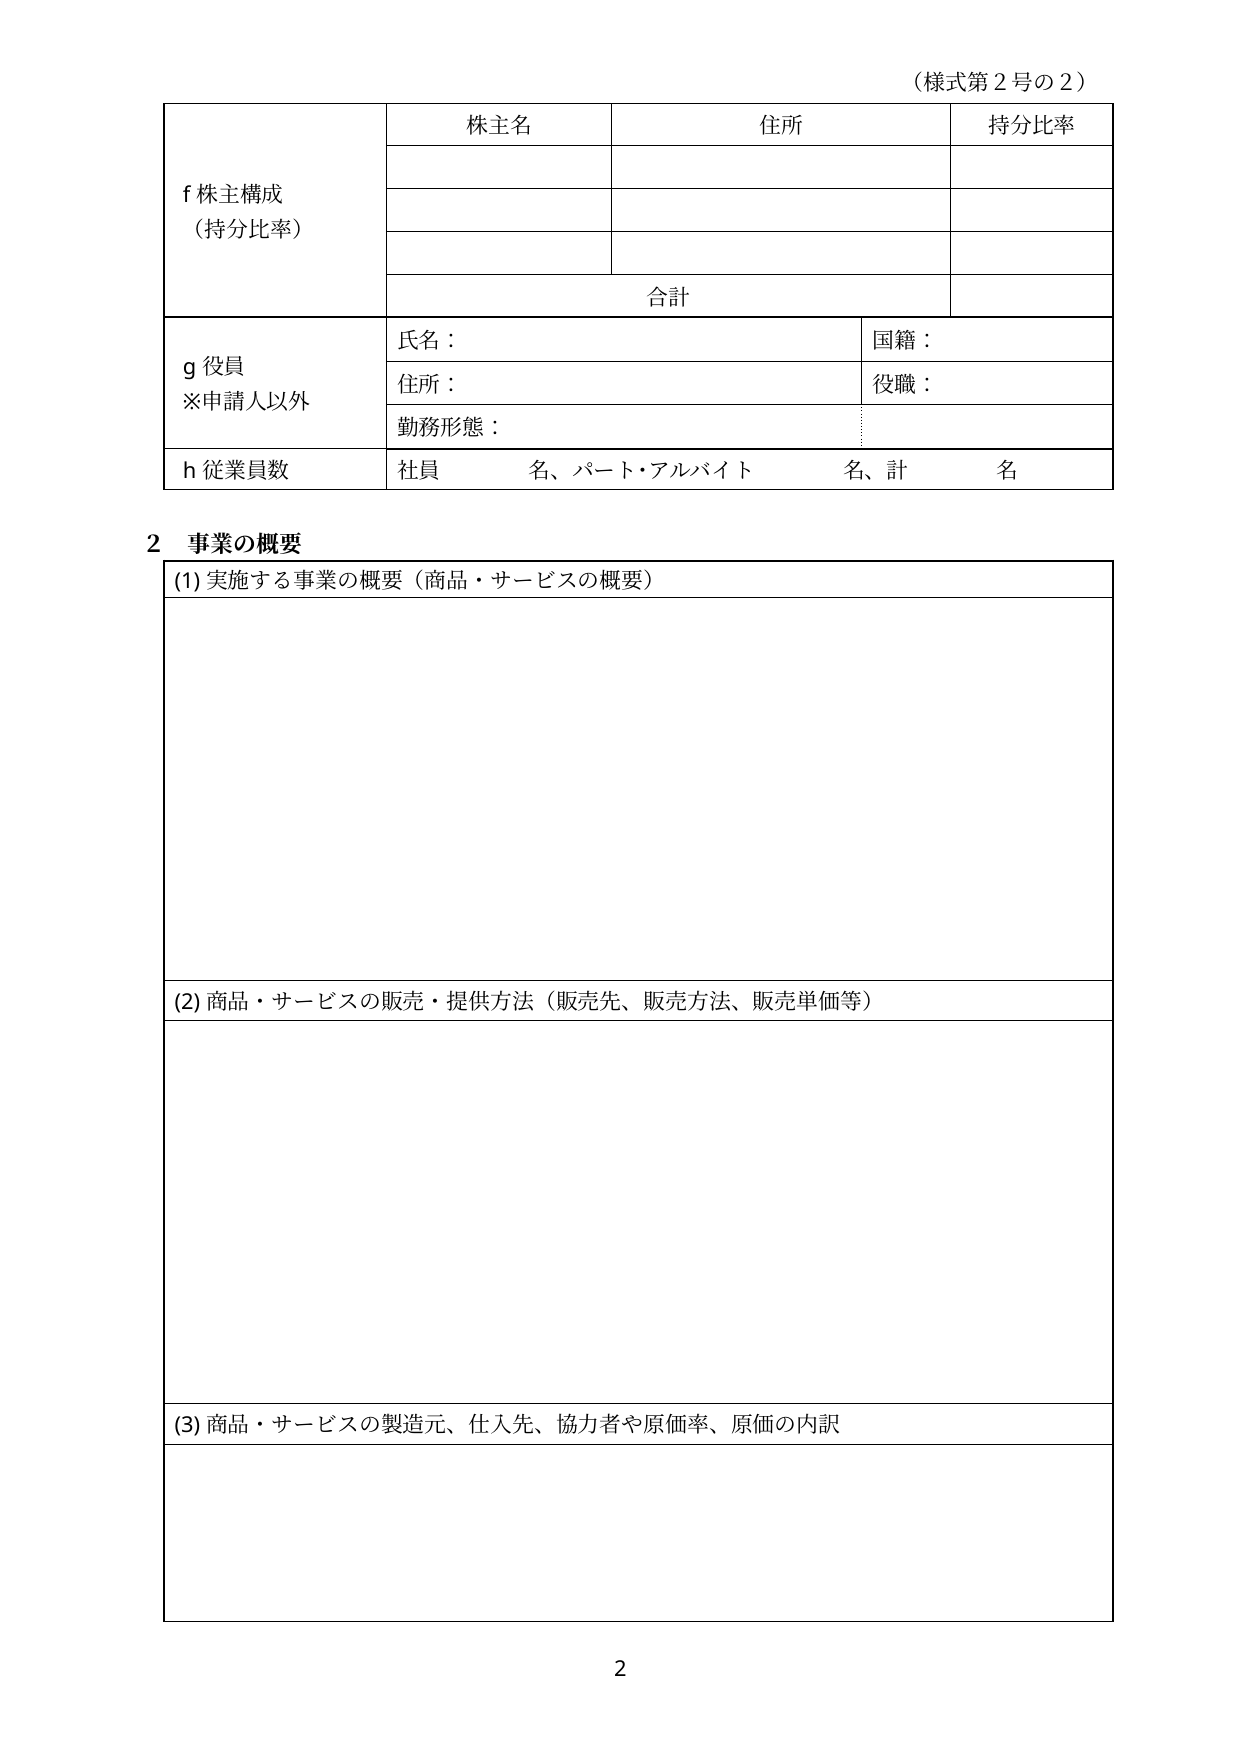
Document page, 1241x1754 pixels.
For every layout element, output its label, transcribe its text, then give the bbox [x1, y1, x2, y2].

table_cell 国籍： [862, 318, 1112, 361]
table_cell [612, 232, 950, 274]
table_cell [387, 189, 611, 231]
table_header (1) 実施する事業の概要（商品・サービスの概要） [165, 562, 1112, 597]
table_cell [387, 232, 611, 274]
table_cell 氏名： [387, 318, 861, 361]
table_cell [387, 146, 611, 188]
table_cell 合計 [387, 275, 950, 316]
table_cell h 従業員数 [165, 449, 386, 489]
table_cell [165, 1021, 1112, 1402]
table_cell 持分比率 [951, 104, 1112, 144]
table_cell 住所 [612, 104, 950, 144]
table_cell 住所： [387, 362, 861, 404]
table_cell [165, 598, 1112, 980]
table_cell 株主名 [387, 104, 611, 144]
table_cell [951, 146, 1112, 188]
table_cell [612, 146, 950, 188]
table_cell [951, 189, 1112, 231]
table_cell 役職： [862, 362, 1112, 404]
table_cell [951, 275, 1112, 316]
table_cell g 役員 ※申請人以外 [165, 318, 386, 447]
table_cell (2) 商品・サービスの販売・提供方法（販売先、販売方法、販売単価等） [165, 981, 1112, 1020]
table_cell 社員 名、パート･アルバイト 名、計 名 [387, 450, 1112, 489]
table_cell 勤務形態： [387, 405, 862, 447]
table_cell (3) 商品・サービスの製造元、仕入先、協力者や原価率、原価の内訳 [165, 1404, 1112, 1443]
table_cell [165, 1445, 1112, 1621]
table_cell [951, 232, 1112, 274]
text ２ 事業の概要 [142, 525, 1098, 559]
table_cell [862, 405, 1112, 447]
table_cell [612, 189, 950, 231]
table_cell f 株主構成 （持分比率） [165, 104, 386, 316]
